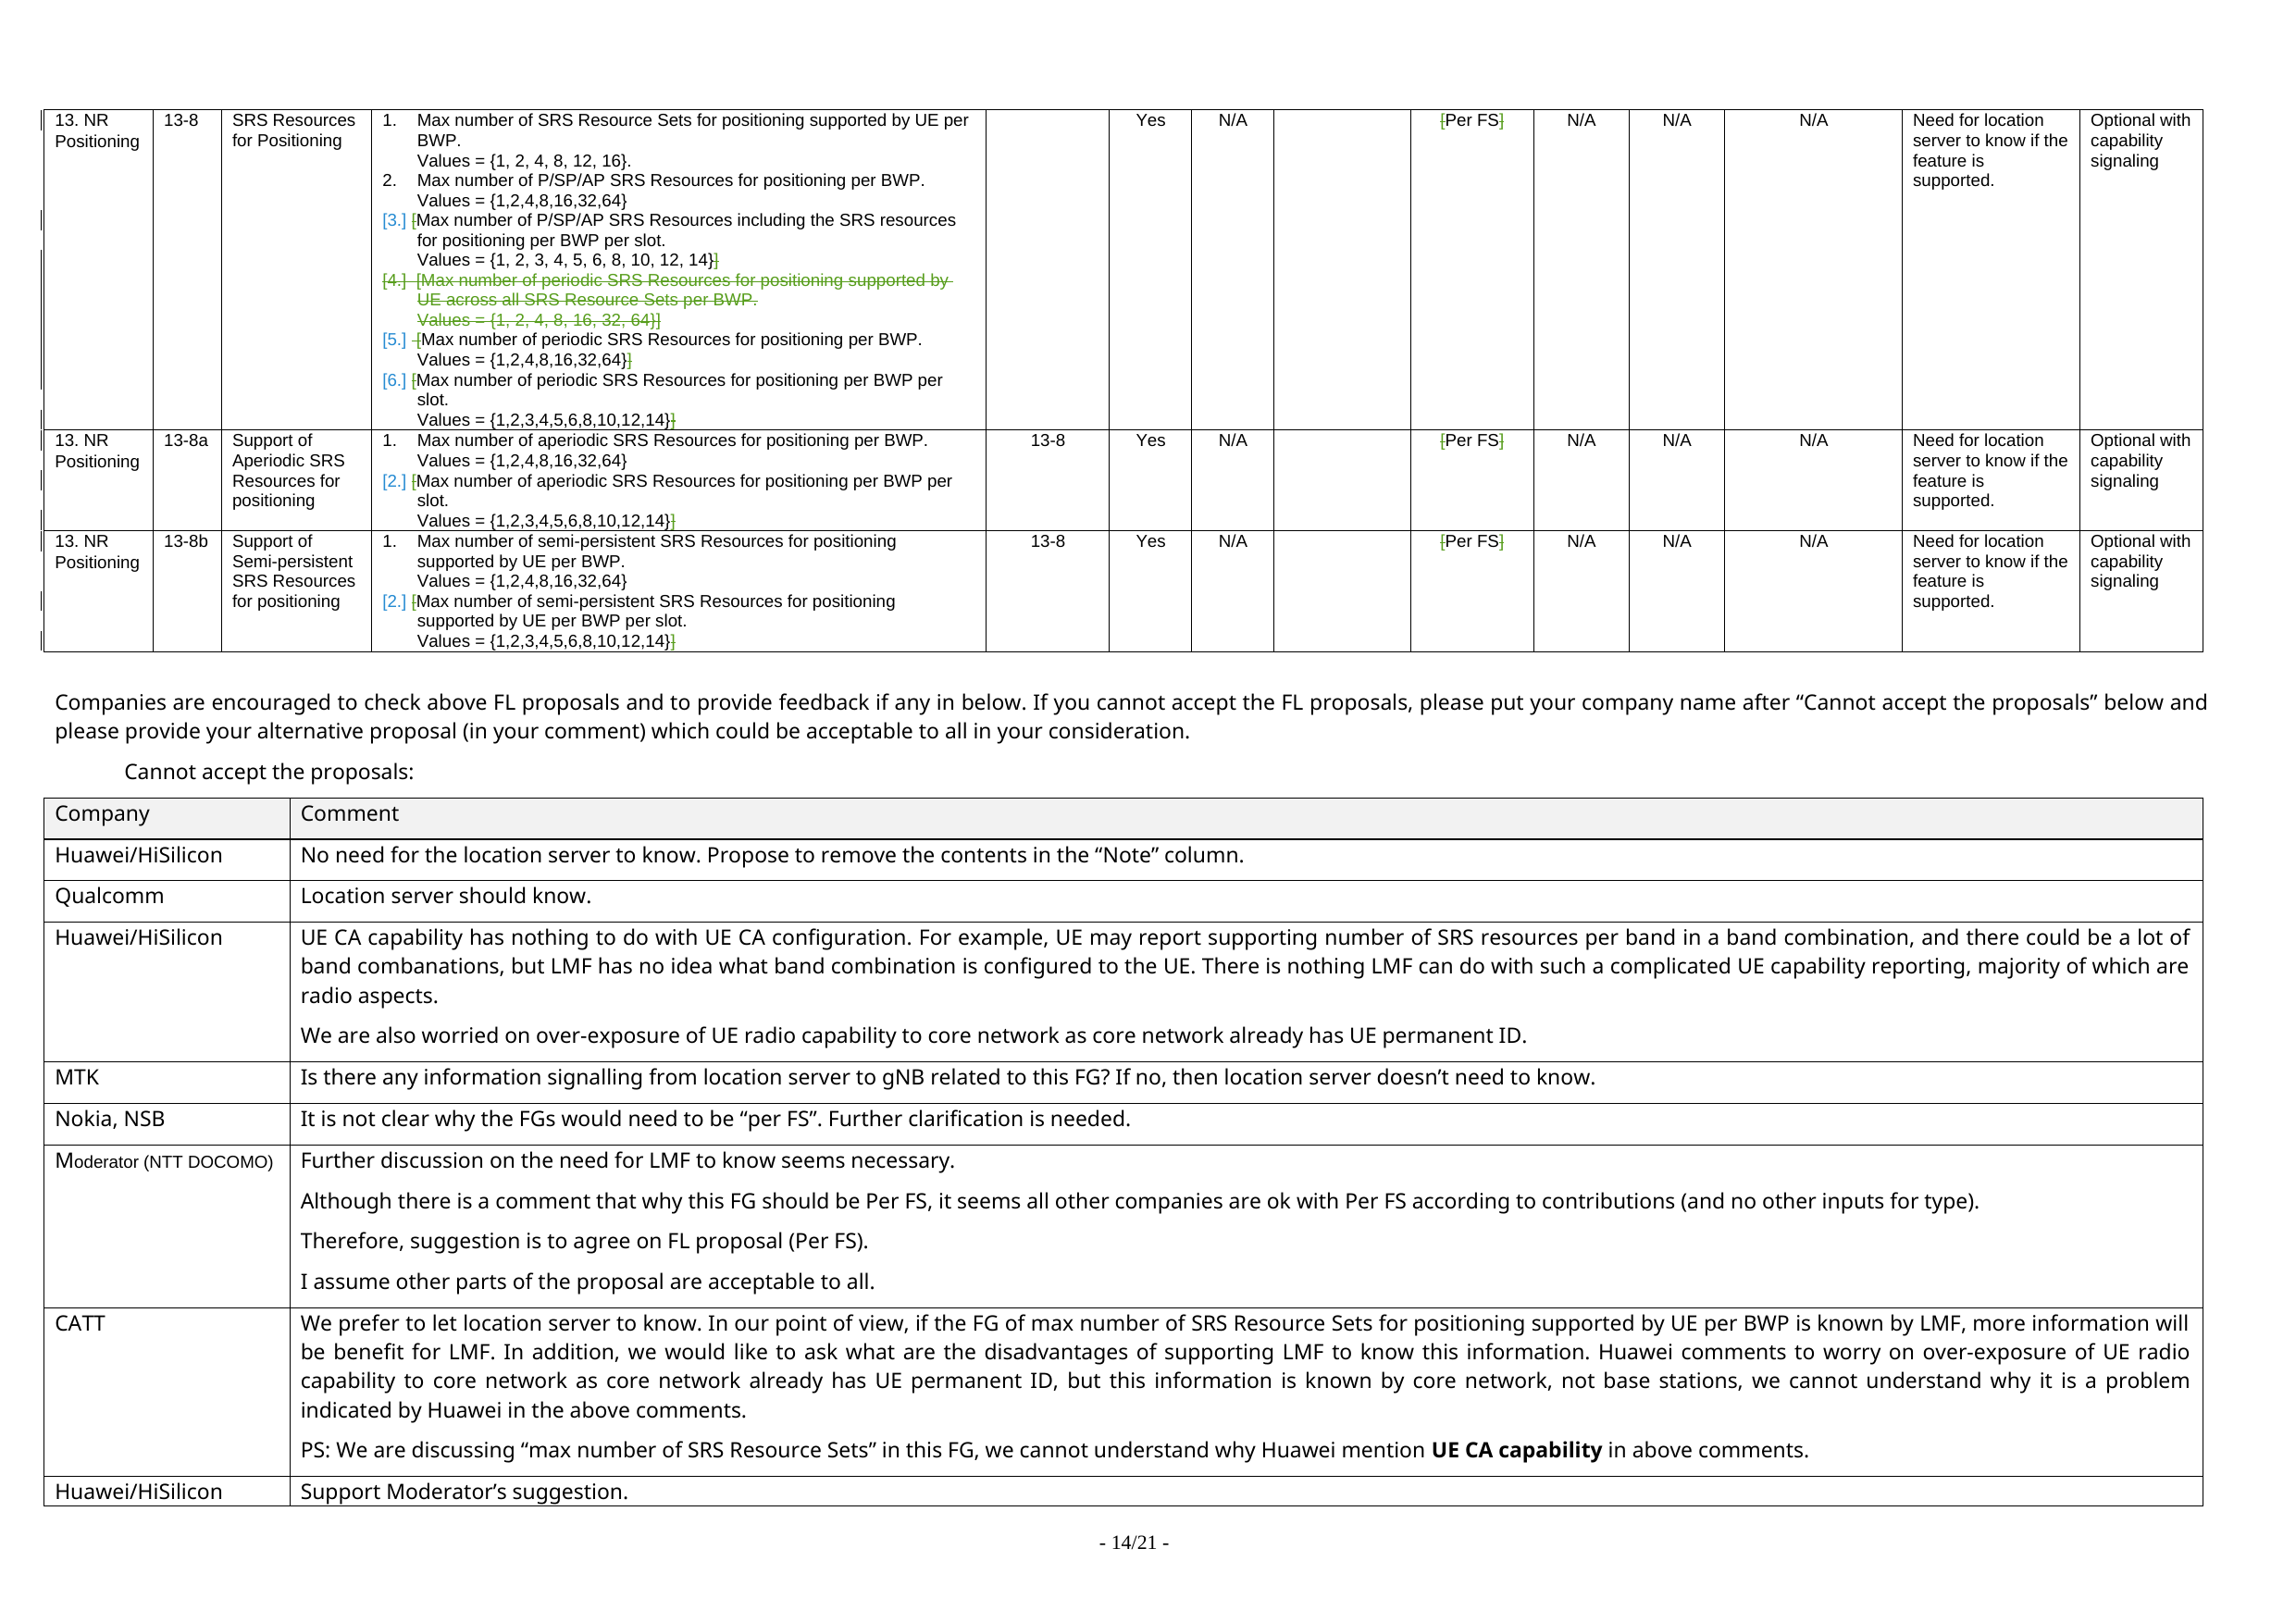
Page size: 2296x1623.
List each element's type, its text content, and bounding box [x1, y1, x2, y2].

table_header N/A [1534, 110, 1629, 429]
table_header N/A [1630, 110, 1724, 429]
table_cell Yes [1110, 531, 1191, 650]
table_cell N/A [1725, 430, 1902, 530]
text Cannot accept the proposals: [55, 757, 2214, 786]
table_header Max number of SRS Resource Sets for positioning supported by UE per BWP. Values = {1, 2, 4, 8, 12, 16}. Max number of P/SP/AP SRS Resources for positioning per BWP. Values = {1,2,4,8,16,32,64} Max number of P/SP/AP SRS Resources including the SRS resources for positioning per BWP per slot. Values = {1, 2, 3, 4, 5, 6, 8, 10, 12, 14} Max number of periodic SRS Resources for positioning per BWP. Values = {1,2,4,8,16,32,64} Max number of periodic SRS Resources for positioning per BWP per slot. Values = {1,2,3,4,5,6,8,10,12,14} [372, 110, 986, 429]
table_cell MTK [44, 1062, 290, 1103]
table_cell Further discussion on the need for LMF to know seems necessary. Although there is a comment that why this FG should be Per FS, it seems all other companies are ok with Per FS according to contributions (and no other inputs for type). Therefore, suggestion is to agree on FL proposal (Per FS). I assume other parts of the proposal are acceptable to all. [291, 1146, 2203, 1307]
table_cell 13-8a [154, 430, 221, 530]
table_header [987, 110, 1109, 429]
table_header Per FS [1411, 110, 1533, 429]
table_cell Support of Aperiodic SRS Resources for positioning [222, 430, 371, 530]
table_cell Huawei/HiSilicon [44, 923, 290, 1061]
table_cell [1274, 531, 1410, 650]
table_cell Support of Semi-persistent SRS Resources for positioning [222, 531, 371, 650]
table_header Need for location server to know if the feature is supported. [1903, 110, 2079, 429]
table_cell 13-8b [154, 531, 221, 650]
table_cell N/A [1192, 430, 1273, 530]
table_cell Moderator (NTT DOCOMO) [44, 1146, 290, 1307]
table_cell N/A [1534, 531, 1629, 650]
table_cell Max number of aperiodic SRS Resources for positioning per BWP. Values = {1,2,4,8,16,32,64} Max number of aperiodic SRS Resources for positioning per BWP per slot. Values = {1,2,3,4,5,6,8,10,12,14} [372, 430, 986, 530]
table_cell 13-8 [987, 531, 1109, 650]
table_cell N/A [1534, 430, 1629, 530]
table_cell [1274, 430, 1410, 530]
table_cell It is not clear why the FGs would need to be “per FS”. Further clarification is needed. [291, 1104, 2203, 1145]
table_cell Max number of semi-persistent SRS Resources for positioning supported by UE per BWP. Values = {1,2,4,8,16,32,64} Max number of semi-persistent SRS Resources for positioning supported by UE per BWP per slot. Values = {1,2,3,4,5,6,8,10,12,14} [372, 531, 986, 650]
table_cell Per FS [1411, 531, 1533, 650]
table_cell Nokia, NSB [44, 1104, 290, 1145]
table_cell No need for the location server to know. Propose to remove the contents in the “Note” column. [291, 840, 2203, 880]
table_cell Huawei/HiSilicon [44, 1477, 290, 1505]
table_cell 13. NR Positioning [44, 531, 153, 650]
text Companies are encouraged to check above FL proposals and to provide feedback if any in below. If you cannot accept the FL proposals, please put your company name after “Cannot accept the proposals” below and please provide your alternative proposal (in your comment) which could be acceptable to all in your consideration. [55, 688, 2214, 745]
table_cell Optional with capability signaling [2080, 430, 2203, 530]
table_cell Is there any information signalling from location server to gNB related to this FG? If no, then location server doesn’t need to know. [291, 1062, 2203, 1103]
table_cell N/A [1630, 430, 1724, 530]
table_header 13. NR Positioning [44, 110, 153, 429]
table_header 13-8 [154, 110, 221, 429]
table_header Comment [291, 799, 2203, 838]
table_cell 13-8 [987, 430, 1109, 530]
table_header [1274, 110, 1410, 429]
table_header Optional with capability signaling [2080, 110, 2203, 429]
table_cell Yes [1110, 430, 1191, 530]
table_cell Huawei/HiSilicon [44, 840, 290, 880]
table_header Company [44, 799, 290, 838]
table_cell Need for location server to know if the feature is supported. [1903, 531, 2079, 650]
table_header SRS Resources for Positioning [222, 110, 371, 429]
table_header N/A [1192, 110, 1273, 429]
table_cell We prefer to let location server to know. In our point of view, if the FG of max number of SRS Resource Sets for positioning supported by UE per BWP is known by LMF, more information will be benefit for LMF. In addition, we would like to ask what are the disadvantages of supporting LMF to know this information. Huawei comments to worry on over-exposure of UE radio capability to core network as core network already has UE permanent ID, but this information is known by core network, not base stations, we cannot understand why it is a problem indicated by Huawei in the above comments. PS: We are discussing “max number of SRS Resource Sets” in this FG, we cannot understand why Huawei mention UE CA capability in above comments. [291, 1308, 2203, 1476]
table_cell Location server should know. [291, 881, 2203, 922]
table_cell 13. NR Positioning [44, 430, 153, 530]
table_cell CATT [44, 1308, 290, 1476]
table_header N/A [1725, 110, 1902, 429]
table_cell N/A [1192, 531, 1273, 650]
table_cell N/A [1630, 531, 1724, 650]
table_cell Per FS [1411, 430, 1533, 530]
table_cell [291, 1477, 2203, 1505]
table_header Yes [1110, 110, 1191, 429]
table_cell N/A [1725, 531, 1902, 650]
table_cell UE CA capability has nothing to do with UE CA configuration. For example, UE may report supporting number of SRS resources per band in a band combination, and there could be a lot of band combanations, but LMF has no idea what band combination is configured to the UE. There is nothing LMF can do with such a complicated UE capability reporting, majority of which are radio aspects. We are also worried on over-exposure of UE radio capability to core network as core network already has UE permanent ID. [291, 923, 2203, 1061]
table_cell Optional with capability signaling [2080, 531, 2203, 650]
table_cell Qualcomm [44, 881, 290, 922]
table_cell Need for location server to know if the feature is supported. [1903, 430, 2079, 530]
